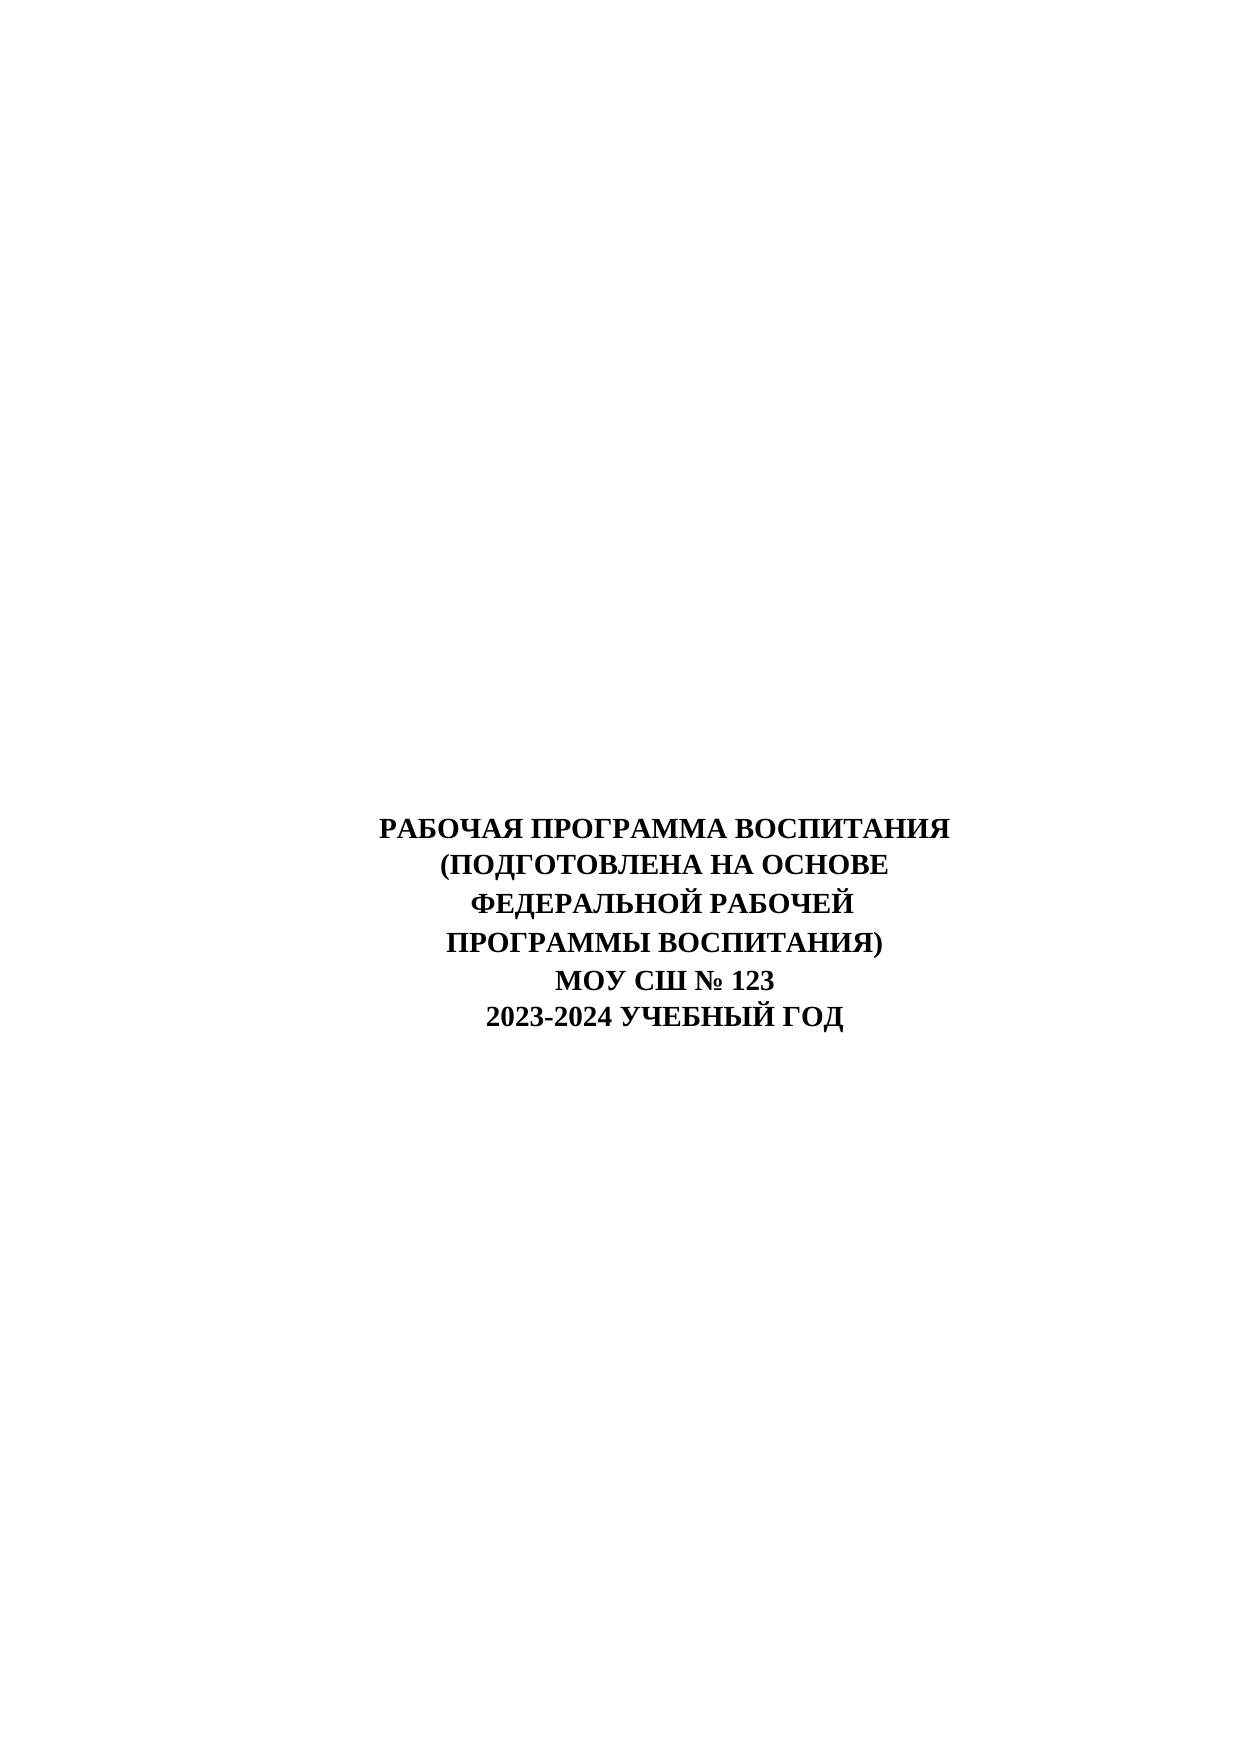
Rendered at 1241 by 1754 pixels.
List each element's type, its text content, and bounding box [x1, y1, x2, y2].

text 2023-2024 УЧЕБНЫЙ ГОД [219, 999, 1110, 1033]
text МОУ СШ № 123 [219, 963, 1110, 997]
text (ПОДГОТОВЛЕНА НА ОСНОВЕ [219, 847, 1110, 881]
text РАБОЧАЯ ПРОГРАММА ВОСПИТАНИЯ [219, 811, 1110, 845]
text ПРОГРАММЫ ВОСПИТАНИЯ) [219, 925, 1110, 958]
text ФЕДЕРАЛЬНОЙ РАБОЧЕЙ [219, 886, 1110, 919]
